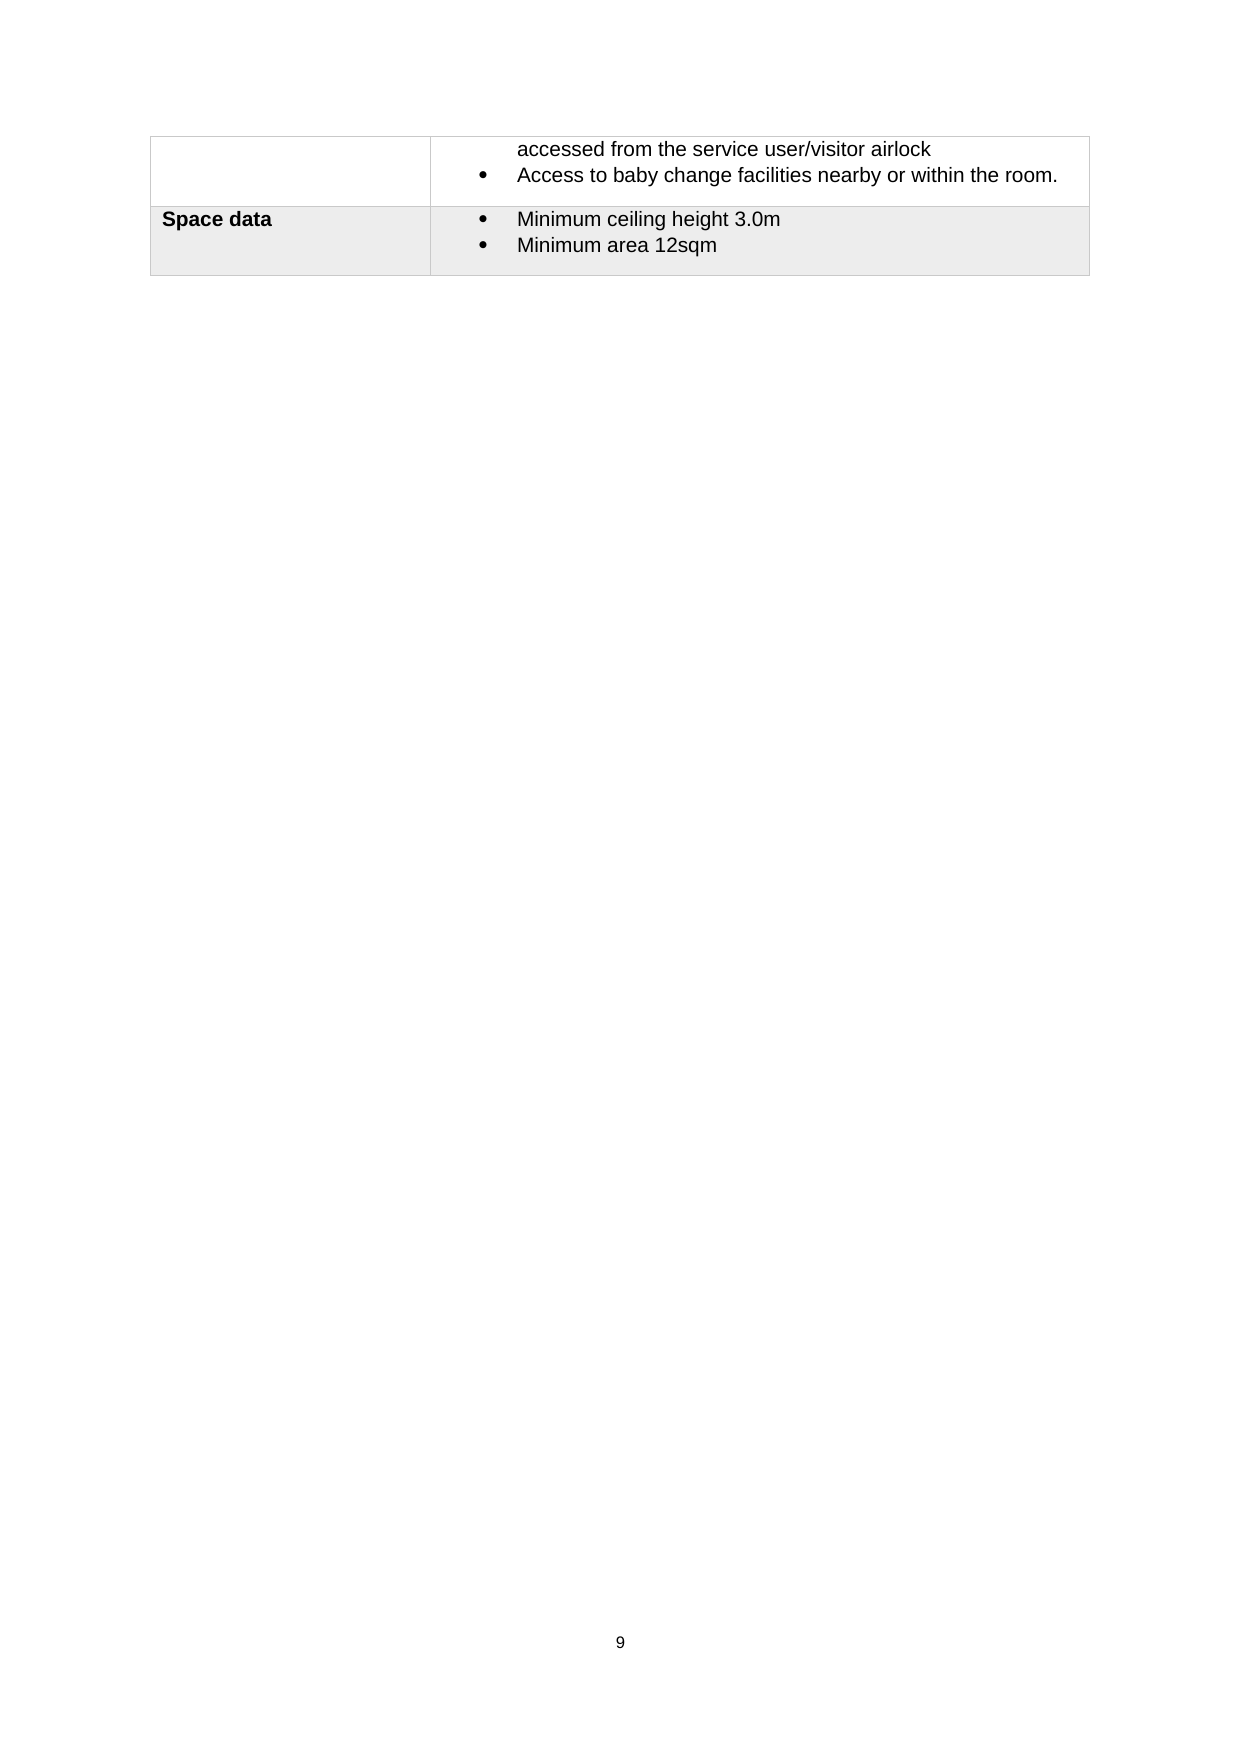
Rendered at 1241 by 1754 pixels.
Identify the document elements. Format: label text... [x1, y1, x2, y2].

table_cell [431, 137, 1089, 206]
table_cell Minimum ceiling height 3.0m Minimum area 12sqm [431, 207, 1089, 275]
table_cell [151, 137, 430, 206]
table_cell Space data [151, 207, 430, 275]
